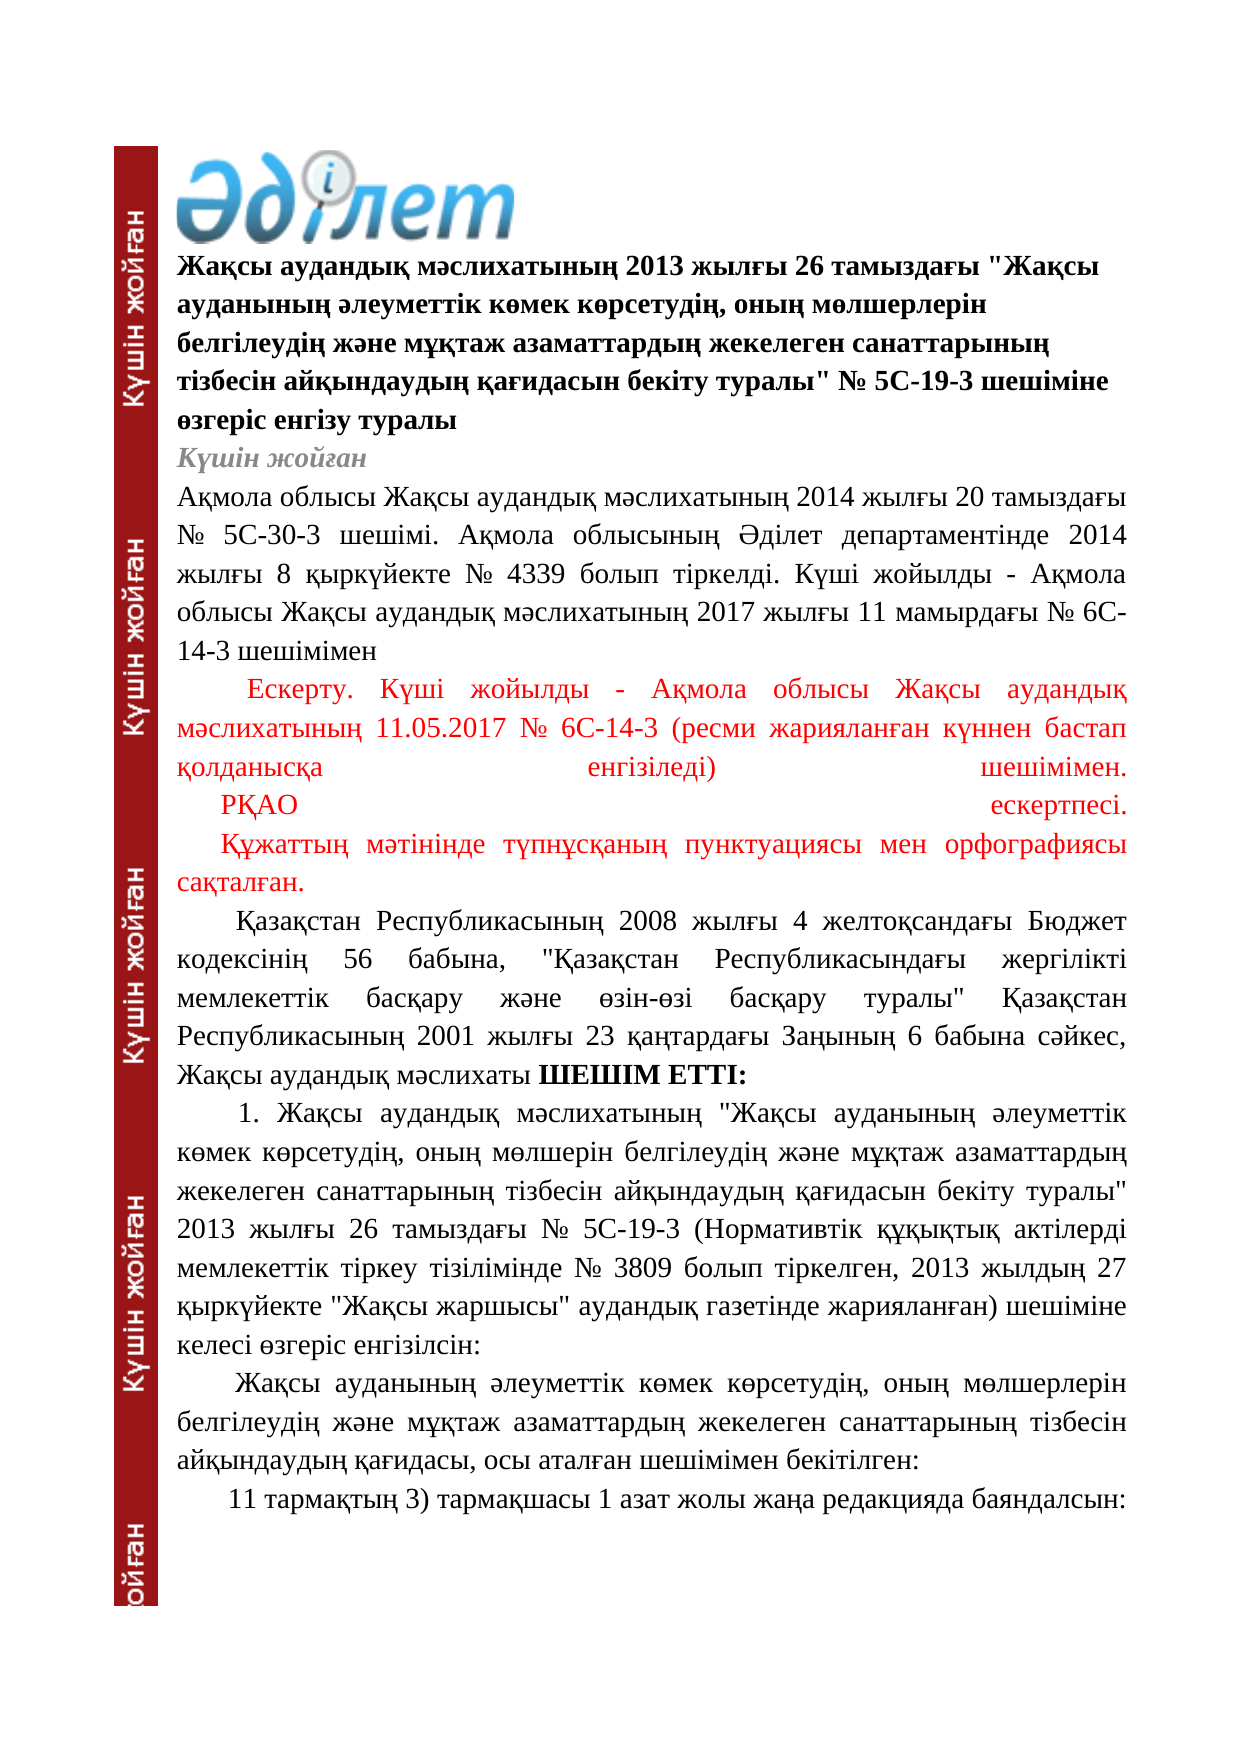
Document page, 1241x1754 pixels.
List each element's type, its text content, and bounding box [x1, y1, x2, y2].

text Жақсы аудандық мәслихатының 2013 жылғы 26 тамыздағы "Жақсы ауданының әлеуметтік көмек көрсетудің, оның мөлшерлерін белгілеудің және мұқтаж азаматтардың жекелеген санаттарының тізбесін айқындаудың қағидасын бекіту туралы" № 5С-19-3 шешіміне өзгеріс енгізу туралы [112, 248, 1128, 435]
picture [176, 150, 515, 244]
text Ескерту. Күші жойылды - Ақмола облысы Жақсы аудандық мәслихатының 11.05.2017 № 6C-14-3 (ресми жарияланған күннен бастап қолданысқа енгізіледі) шешімімен. РҚАО ескертпесі. Құжаттың мәтінінде түпнұсқаның пунктуациясы мен орфографиясы сақталған. [112, 672, 1128, 898]
text Қазақстан Республикасының 2008 жылғы 4 желтоқсандағы Бюджет кодексінің 56 бабына, "Қазақстан Республикасындағы жергілікті мемлекеттік басқару және өзін-өзі басқару туралы" Қазақстан Республикасының 2001 жылғы 23 қаңтардағы Заңының 6 бабына сәйкес, Жақсы аудандық мәслихаты ШЕШІМ ЕТТІ: [112, 903, 1128, 1091]
picture [114, 435, 158, 440]
picture [114, 1514, 158, 1606]
text Жақсы ауданының әлеуметтік көмек көрсетудің, оның мөлшерлерін белгілеудің және мұқтаж азаматтардың жекелеген санаттарының тізбесін айқындаудың қағидасы, осы аталған шешімімен бекітілген: [112, 1365, 1128, 1476]
text Күшін жойған [112, 440, 1128, 474]
picture [114, 667, 158, 672]
text 11 тармақтың 3) тармақшасы 1 азат жолы жаңа редакцияда баяндалсын: [112, 1481, 1128, 1514]
picture [114, 1476, 158, 1481]
picture [114, 146, 158, 248]
text Ақмола облысы Жақсы аудандық мәслихатының 2014 жылғы 20 тамыздағы № 5С-30-3 шешімі. Ақмола облысының Әділет департаментінде 2014 жылғы 8 қыркүйекте № 4339 болып тіркелді. Күші жойылды - Ақмола облысы Жақсы аудандық мәслихатының 2017 жылғы 11 мамырдағы № 6C-14-3 шешімімен [112, 479, 1128, 667]
picture [114, 1091, 158, 1096]
picture [114, 1360, 158, 1365]
picture [114, 474, 158, 479]
text 1. Жақсы аудандық мәслихатының "Жақсы ауданының әлеуметтік көмек көрсетудің, оның мөлшерін белгілеудің және мұқтаж азаматтардың жекелеген санаттарының тізбесін айқындаудың қағидасын бекіту туралы" 2013 жылғы 26 тамыздағы № 5С-19-3 (Нормативтік құқықтық актілерді мемлекеттік тіркеу тізілімінде № 3809 болып тіркелген, 2013 жылдың 27 қыркүйекте "Жақсы жаршысы" аудандық газетінде жарияланған) шешіміне келесі өзгеріс енгізілсін: [112, 1096, 1128, 1360]
picture [114, 898, 158, 903]
